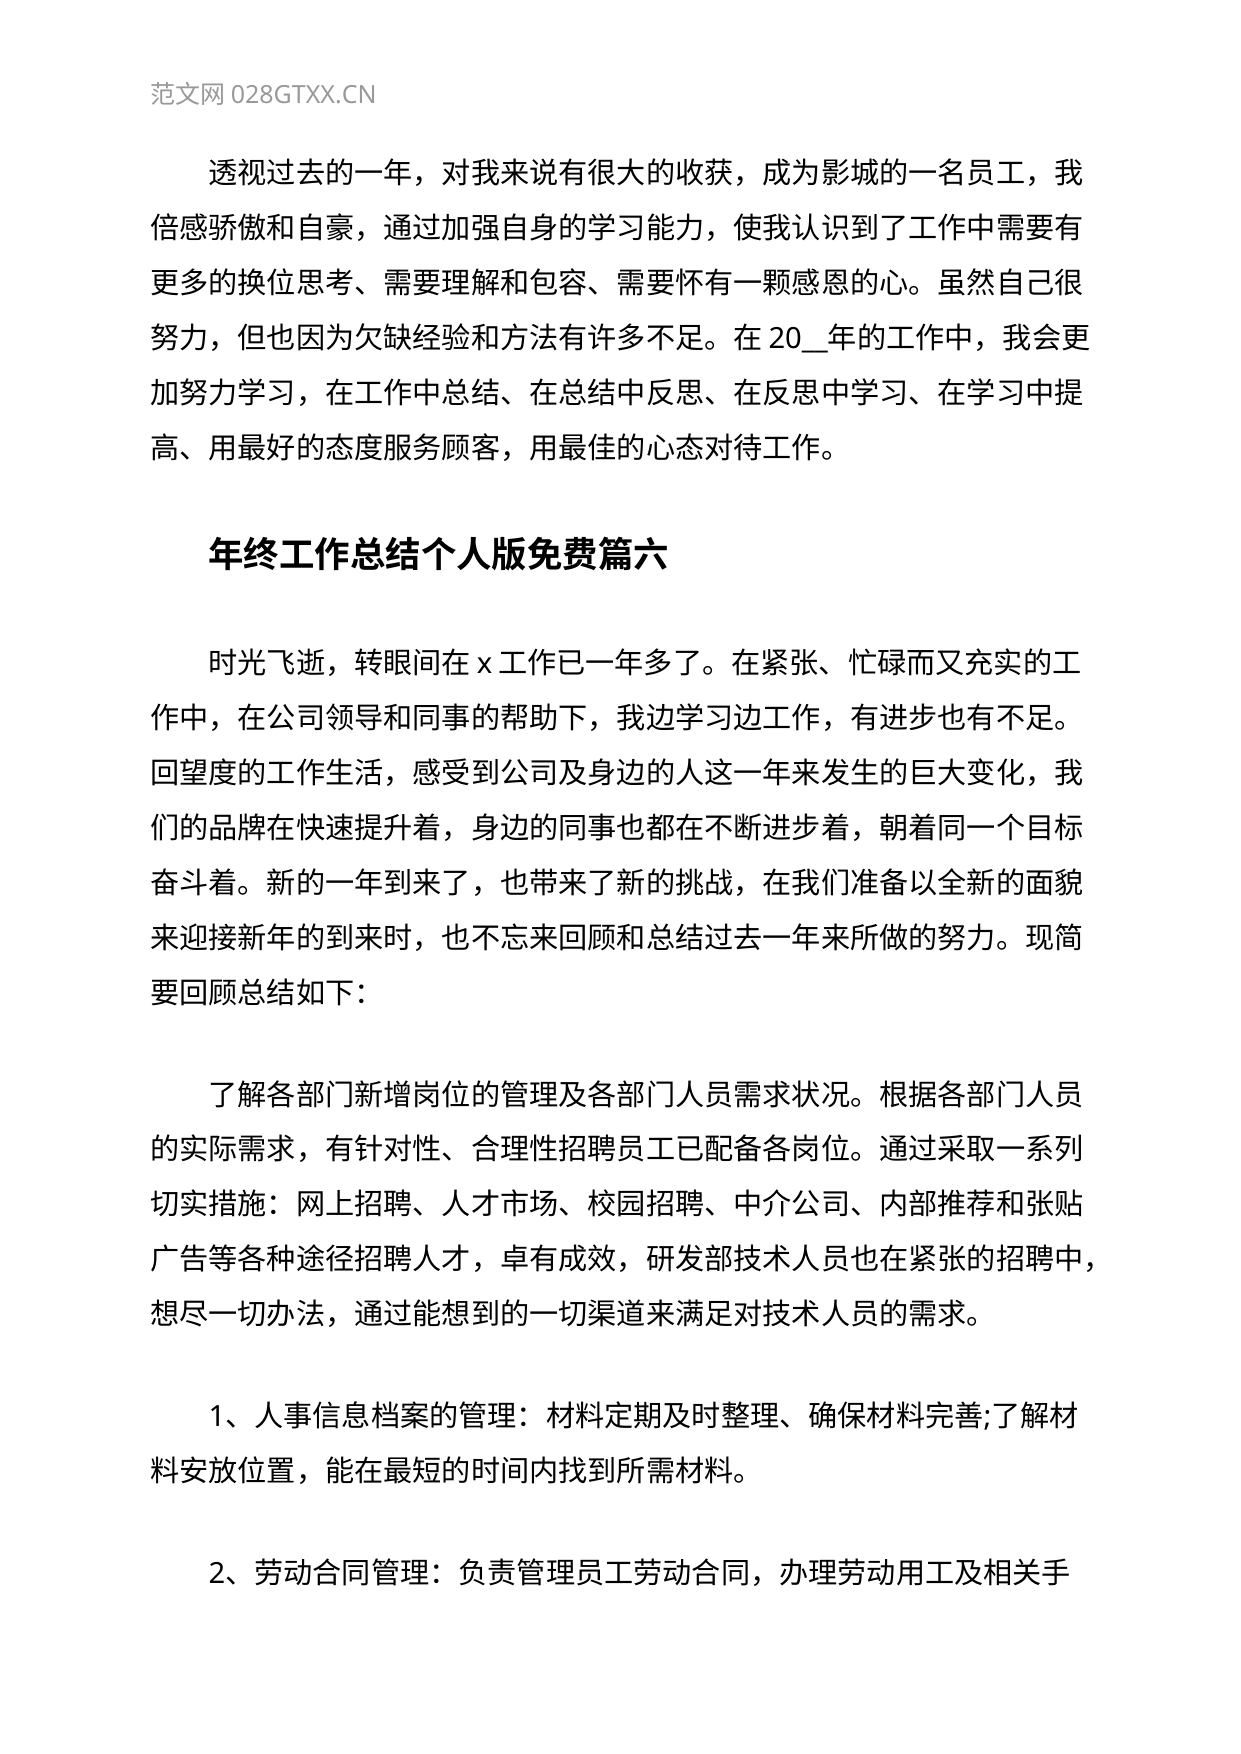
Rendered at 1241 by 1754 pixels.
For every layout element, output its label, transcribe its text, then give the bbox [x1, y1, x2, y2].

text 时光飞逝，转眼间在x工作已一年多了。在紧张、忙碌而又充实的工作中，在公司领导和同事的帮助下，我边学习边工作，有进步也有不足。回望度的工作生活，感受到公司及身边的人这一年来发生的巨大变化，我们的品牌在快速提升着，身边的同事也都在不断进步着，朝着同一个目标奋斗着。新的一年到来了，也带来了新的挑战，在我们准备以全新的面貌来迎接新年的到来时，也不忘来回顾和总结过去一年来所做的努力。现简要回顾总结如下： [150, 640, 1090, 1012]
text 了解各部门新增岗位的管理及各部门人员需求状况。根据各部门人员的实际需求，有针对性、合理性招聘员工已配备各岗位。通过采取一系列切实措施：网上招聘、人才市场、校园招聘、中介公司、内部推荐和张贴广告等各种途径招聘人才，卓有成效，研发部技术人员也在紧张的招聘中，想尽一切办法，通过能想到的一切渠道来满足对技术人员的需求。 [150, 1071, 1090, 1333]
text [150, 1549, 1090, 1592]
text 1、人事信息档案的管理：材料定期及时整理、确保材料完善;了解材料安放位置，能在最短的时间内找到所需材料。 [150, 1392, 1090, 1490]
text 透视过去的一年，对我来说有很大的收获，成为影城的一名员工，我倍感骄傲和自豪，通过加强自身的学习能力，使我认识到了工作中需要有更多的换位思考、需要理解和包容、需要怀有一颗感恩的心。虽然自己很努力，但也因为欠缺经验和方法有许多不足。在20__年的工作中，我会更加努力学习，在工作中总结、在总结中反思、在反思中学习、在学习中提高、用最好的态度服务顾客，用最佳的心态对待工作。 [150, 150, 1090, 467]
text 年终工作总结个人版免费篇六 [150, 526, 1090, 578]
